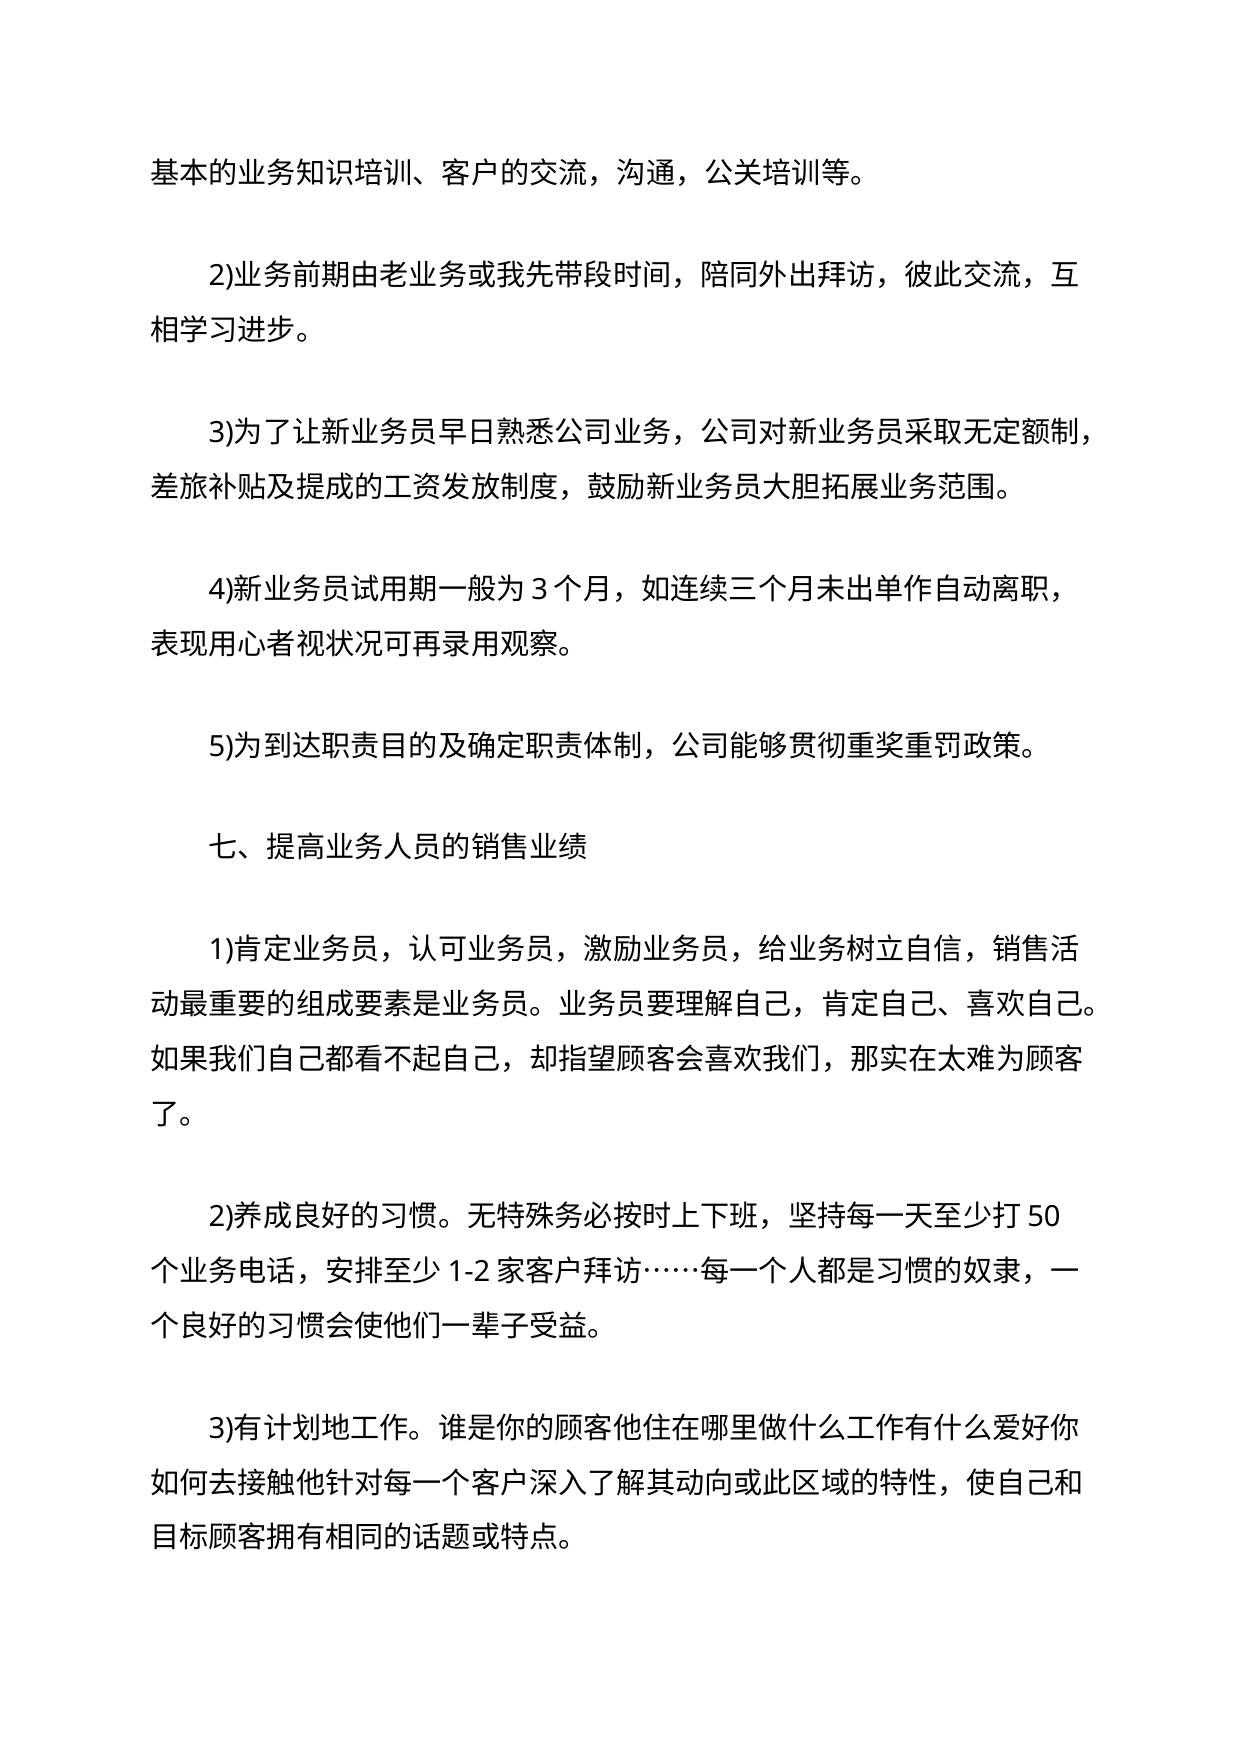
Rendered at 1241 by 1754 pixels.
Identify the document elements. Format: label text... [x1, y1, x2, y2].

text 2)养成良好的习惯。无特殊务必按时上下班，坚持每一天至少打50个业务电话，安排至少1-2家客户拜访……每一个人都是习惯的奴隶，一个良好的习惯会使他们一辈子受益。 [150, 1192, 1090, 1345]
text 4)新业务员试用期一般为3个月，如连续三个月未出单作自动离职，表现用心者视状况可再录用观察。 [150, 565, 1090, 663]
text 5)为到达职责目的及确定职责体制，公司能够贯彻重奖重罚政策。 [150, 722, 1090, 764]
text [150, 150, 1090, 192]
text 2)业务前期由老业务或我先带段时间，陪同外出拜访，彼此交流，互相学习进步。 [150, 252, 1090, 349]
text 1)肯定业务员，认可业务员，激励业务员，给业务树立自信，销售活动最重要的组成要素是业务员。业务员要理解自己，肯定自己、喜欢自己。如果我们自己都看不起自己，却指望顾客会喜欢我们，那实在太难为顾客了。 [150, 926, 1090, 1133]
text 3)为了让新业务员早日熟悉公司业务，公司对新业务员采取无定额制，差旅补贴及提成的工资发放制度，鼓励新业务员大胆拓展业务范围。 [150, 408, 1090, 506]
text 3)有计划地工作。谁是你的顾客他住在哪里做什么工作有什么爱好你如何去接触他针对每一个客户深入了解其动向或此区域的特性，使自己和目标顾客拥有相同的话题或特点。 [150, 1404, 1090, 1556]
text 七、提高业务人员的销售业绩 [150, 824, 1090, 866]
